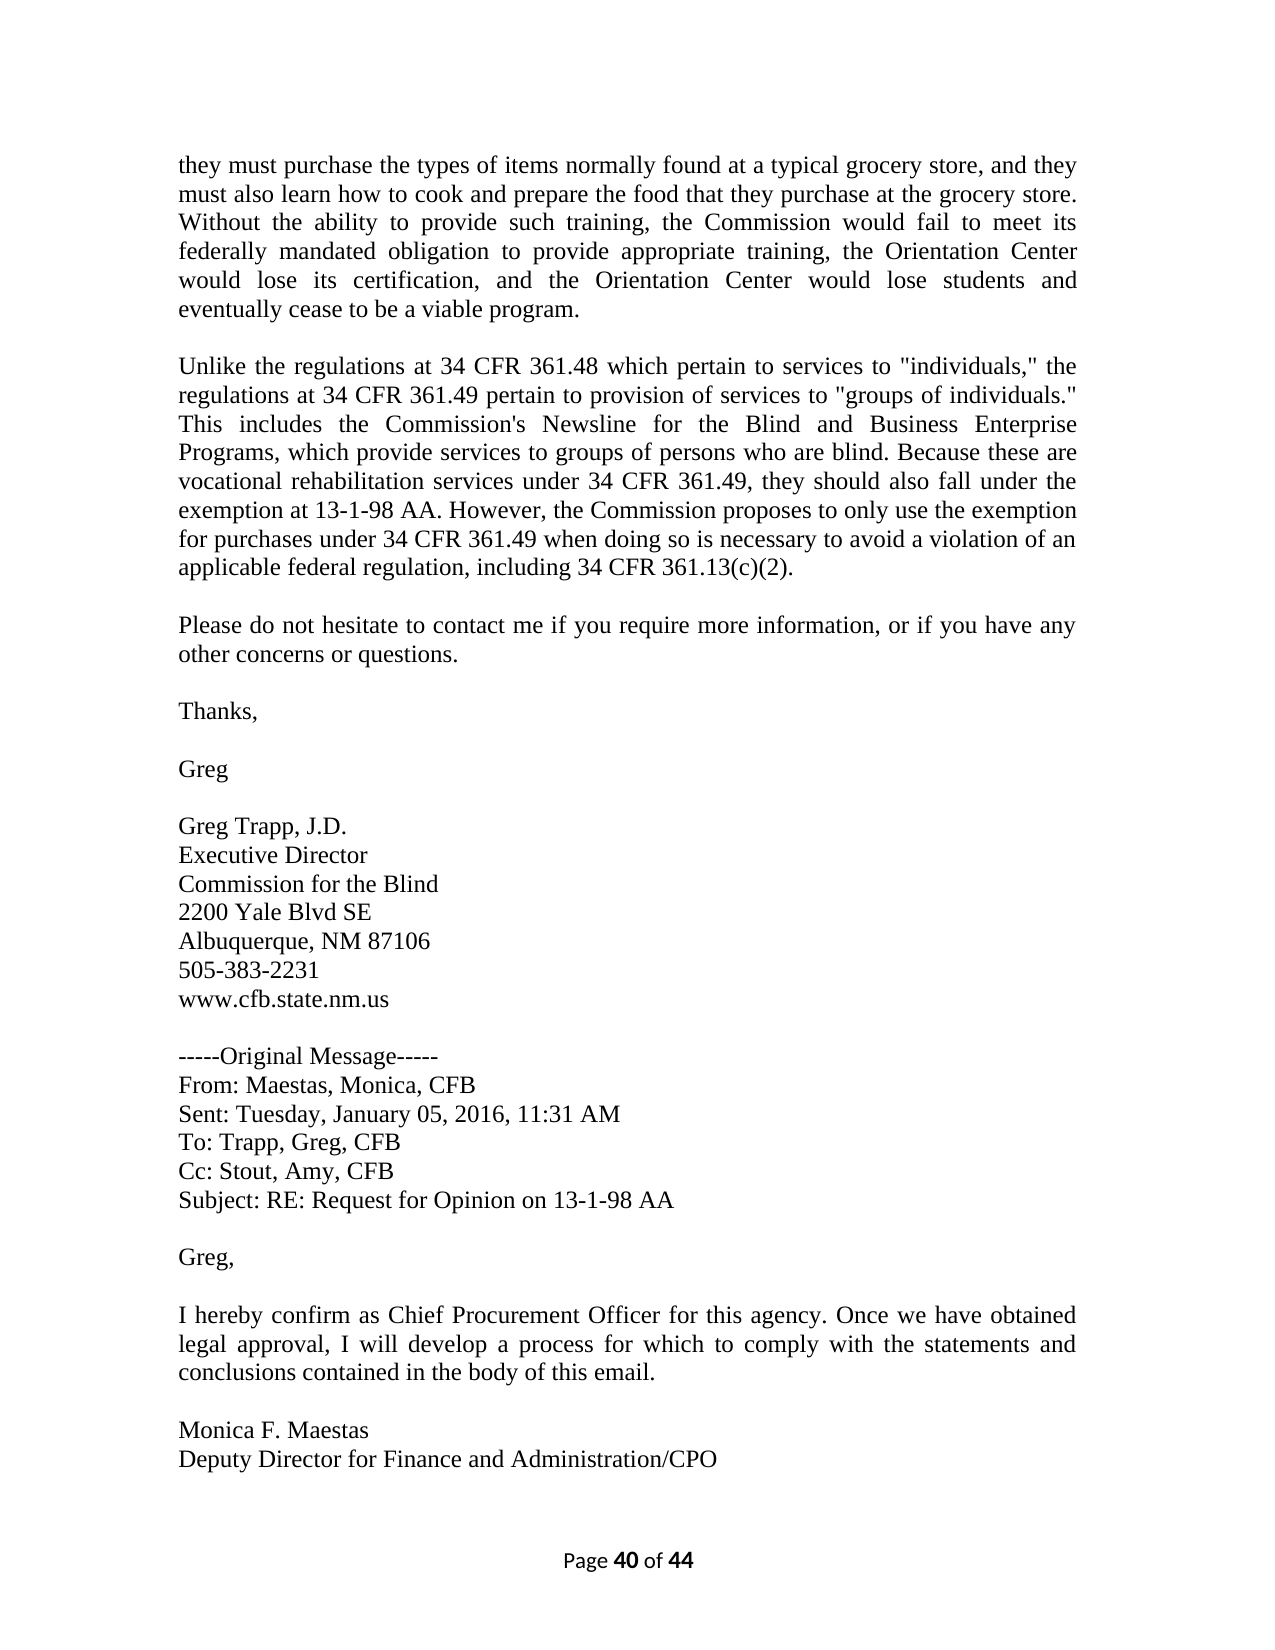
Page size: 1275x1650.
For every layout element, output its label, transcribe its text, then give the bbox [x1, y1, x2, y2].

text Subject: RE: Request for Opinion on 13-1-98 AA [178, 1185, 1078, 1214]
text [178, 150, 1078, 322]
text Greg, [178, 1242, 1078, 1271]
text To: Trapp, Greg, CFB [178, 1127, 1078, 1156]
text Please do not hesitate to contact me if you require more information, or if you have any other concerns or questions. [178, 610, 1078, 667]
text Thanks, [178, 696, 1078, 725]
text Executive Director [178, 840, 1078, 869]
text -----Original Message----- [178, 1041, 1078, 1070]
text www.cfb.state.nm.us [178, 984, 1078, 1012]
text Albuquerque, NM 87106 [178, 926, 1078, 955]
text From: Maestas, Monica, CFB [178, 1070, 1078, 1099]
text Greg Trapp, J.D. [178, 811, 1078, 840]
text Deputy Director for Finance and Administration/CPO [178, 1444, 1078, 1472]
text Greg [178, 754, 1078, 782]
text Sent: Tuesday, January 05, 2016, 11:31 AM [178, 1099, 1078, 1127]
text Cc: Stout, Amy, CFB [178, 1156, 1078, 1185]
text 2200 Yale Blvd SE [178, 897, 1078, 926]
text I hereby confirm as Chief Procurement Officer for this agency. Once we have obtained legal approval, I will develop a process for which to comply with the statements and conclusions contained in the body of this email. [178, 1300, 1078, 1386]
text Commission for the Blind [178, 869, 1078, 897]
text Unlike the regulations at 34 CFR 361.48 which pertain to services to "individuals," the regulations at 34 CFR 361.49 pertain to provision of services to "groups of individuals." This includes the Commission's Newsline for the Blind and Business Enterprise Programs, which provide services to groups of persons who are blind. Because these are vocational rehabilitation services under 34 CFR 361.49, they should also fall under the exemption at 13-1-98 AA. However, the Commission proposes to only use the exemption for purchases under 34 CFR 361.49 when doing so is necessary to avoid a violation of an applicable federal regulation, including 34 CFR 361.13(c)(2). [178, 351, 1078, 581]
text 505-383-2231 [178, 955, 1078, 984]
text Monica F. Maestas [178, 1415, 1078, 1444]
